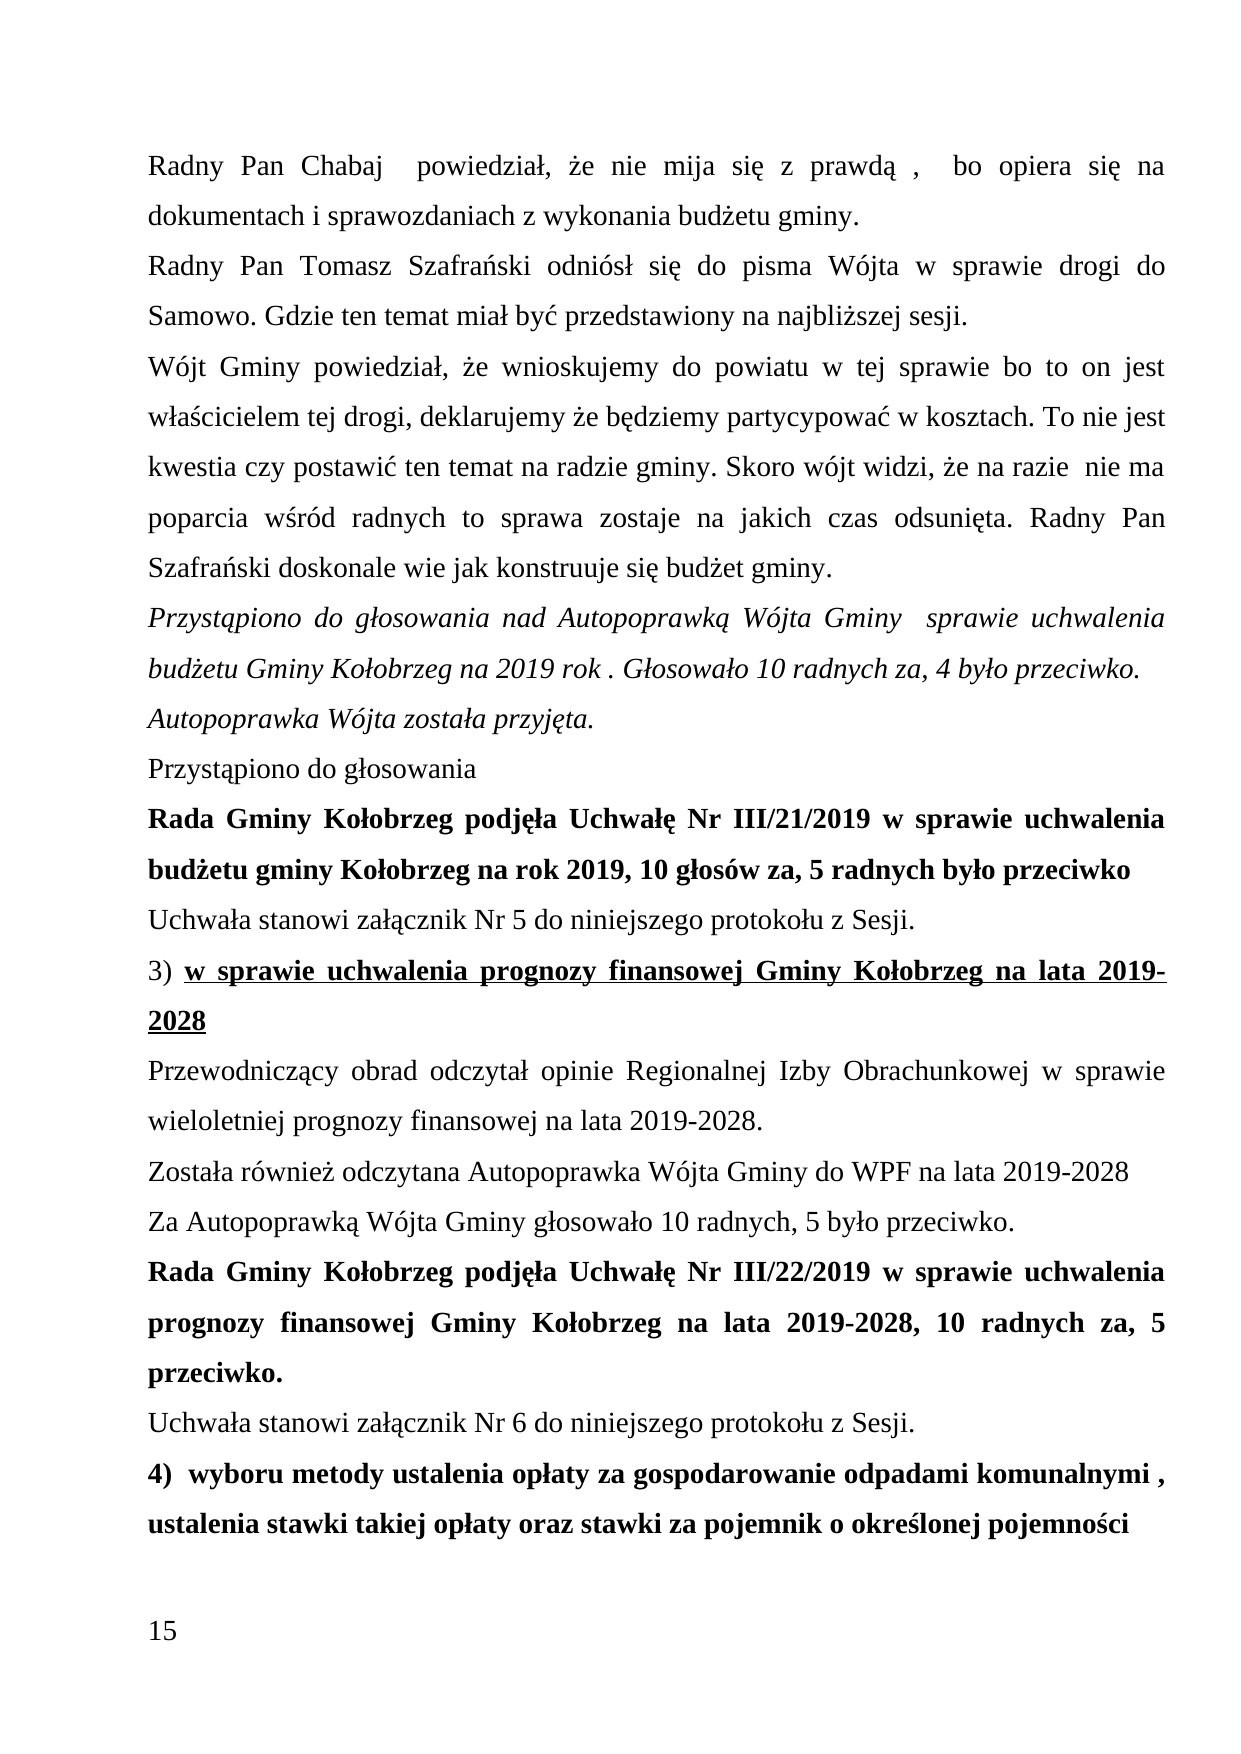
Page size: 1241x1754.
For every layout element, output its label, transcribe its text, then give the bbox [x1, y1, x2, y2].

text Uchwała stanowi załącznik Nr 5 do niniejszego protokołu z Sesji. [148, 902, 1166, 936]
text Przystąpiono do głosowania [148, 751, 1166, 785]
text Uchwała stanowi załącznik Nr 6 do niniejszego protokołu z Sesji. [148, 1405, 1166, 1439]
text Autopoprawka Wójta została przyjęta. [148, 701, 1166, 734]
text Przystąpiono do głosowania nad Autopoprawką Wójta Gminy sprawie uchwalenia budżetu Gminy Kołobrzeg na 2019 rok . Głosowało 10 radnych za, 4 było przeciwko. [148, 600, 1166, 684]
text Radny Pan Chabaj powiedział, że nie mija się z prawdą , bo opiera się na dokumentach i sprawozdaniach z wykonania budżetu gminy. [148, 148, 1166, 231]
text 4) wyboru metody ustalenia opłaty za gospodarowanie odpadami komunalnymi , ustalenia stawki takiej opłaty oraz stawki za pojemnik o określonej pojemności [148, 1456, 1166, 1539]
text Rada Gminy Kołobrzeg podjęła Uchwałę Nr III/22/2019 w sprawie uchwalenia prognozy finansowej Gminy Kołobrzeg na lata 2019-2028, 10 radnych za, 5 przeciwko. [148, 1254, 1166, 1389]
text Radny Pan Tomasz Szafrański odniósł się do pisma Wójta w sprawie drogi do Samowo. Gdzie ten temat miał być przedstawiony na najbliższej sesji. [148, 248, 1166, 332]
text Wójt Gminy powiedział, że wnioskujemy do powiatu w tej sprawie bo to on jest właścicielem tej drogi, deklarujemy że będziemy partycypować w kosztach. To nie jest kwestia czy postawić ten temat na radzie gminy. Skoro wójt widzi, że na razie nie ma poparcia wśród radnych to sprawa zostaje na jakich czas odsunięta. Radny Pan Szafrański doskonale wie jak konstruuje się budżet gminy. [148, 349, 1166, 584]
text Rada Gminy Kołobrzeg podjęła Uchwałę Nr III/21/2019 w sprawie uchwalenia budżetu gminy Kołobrzeg na rok 2019, 10 głosów za, 5 radnych było przeciwko [148, 802, 1166, 886]
text Przewodniczący obrad odczytał opinie Regionalnej Izby Obrachunkowej w sprawie wieloletniej prognozy finansowej na lata 2019-2028. [148, 1053, 1166, 1137]
text 3) w sprawie uchwalenia prognozy finansowej Gminy Kołobrzeg na lata 2019-2028 [148, 953, 1166, 1036]
text Została również odczytana Autopoprawka Wójta Gminy do WPF na lata 2019-2028 [148, 1154, 1166, 1187]
text Za Autopoprawką Wójta Gminy głosowało 10 radnych, 5 było przeciwko. [148, 1204, 1166, 1238]
